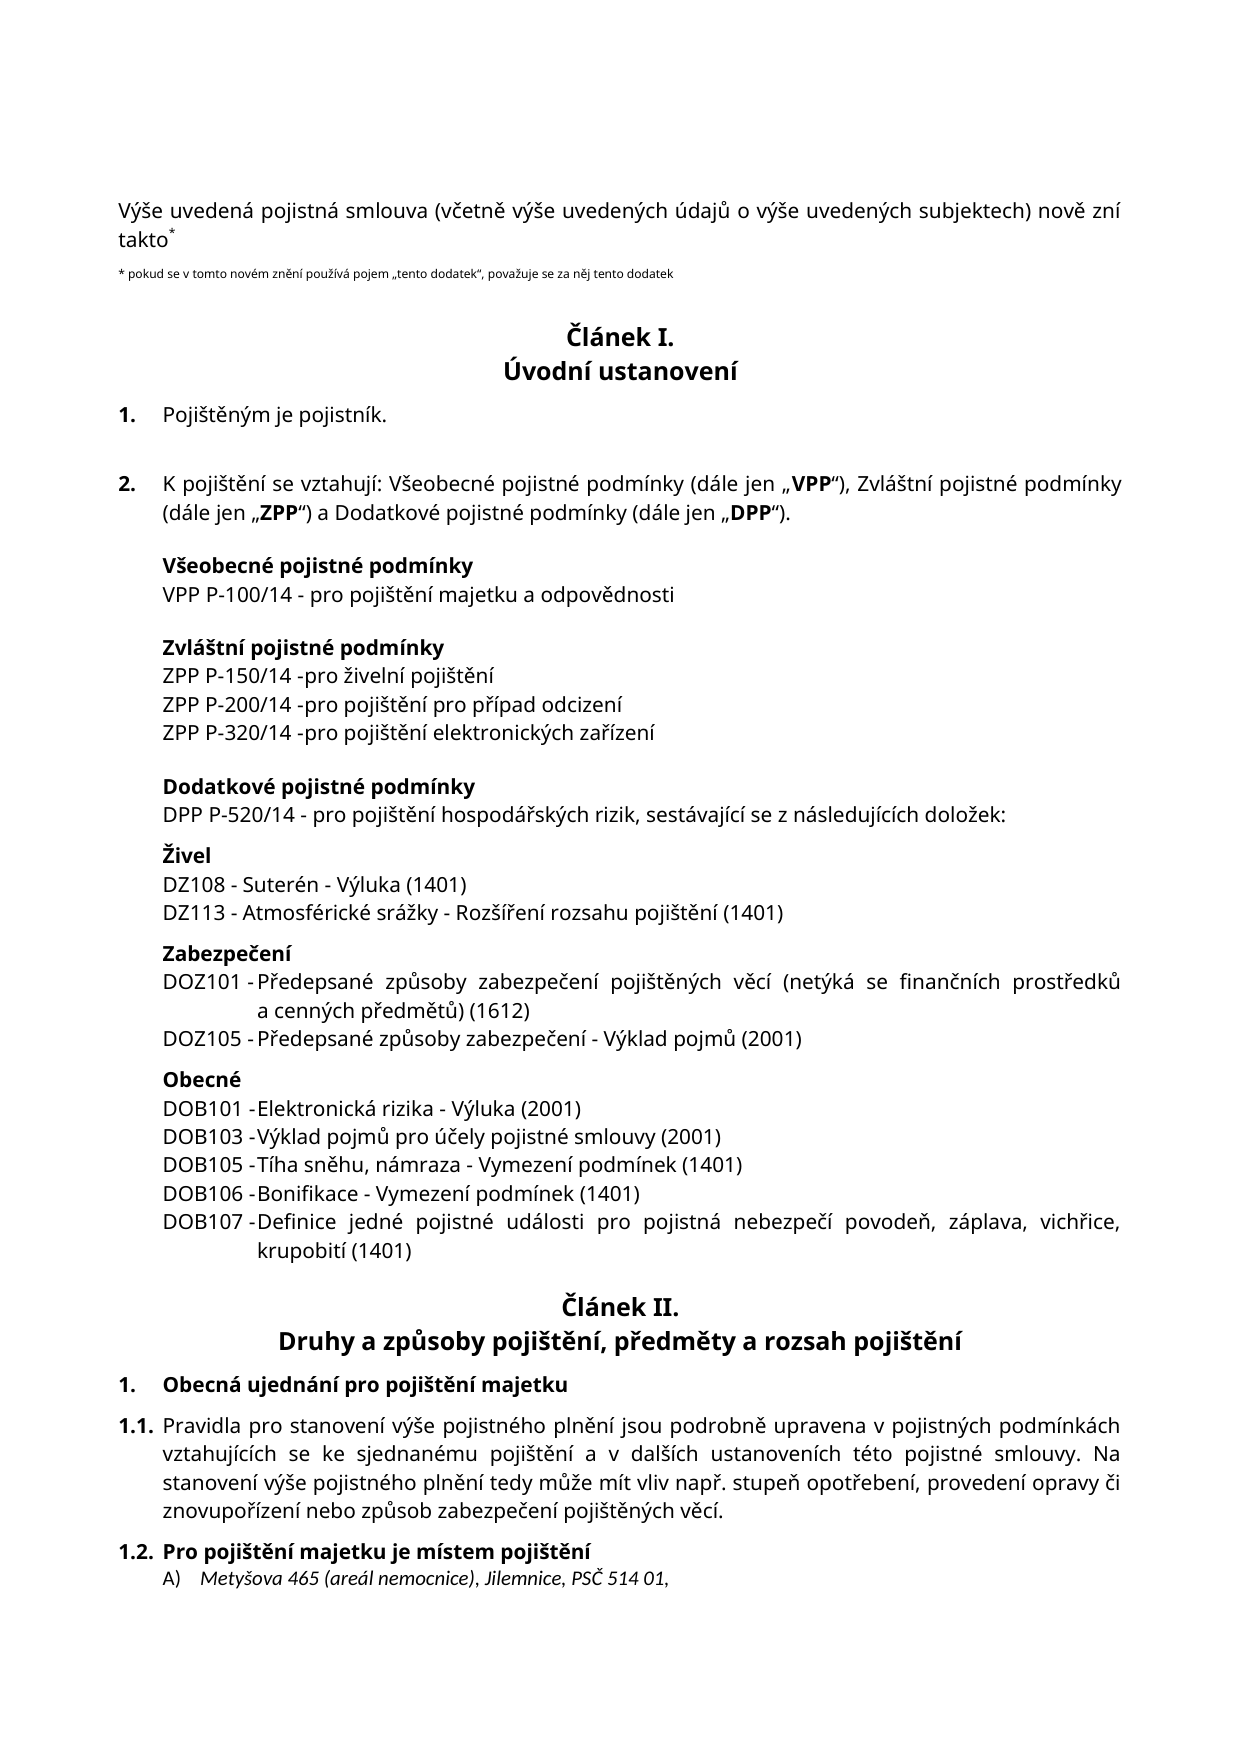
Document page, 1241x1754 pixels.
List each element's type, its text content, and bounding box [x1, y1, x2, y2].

text Článek I. Úvodní ustanovení [118, 319, 1122, 387]
text DOB106 - Bonifikace - Vymezení podmínek (1401) [118, 1179, 1122, 1207]
text DPP P-520/14 - pro pojištění hospodářských rizik, sestávající se z následujících doložek: [118, 800, 1122, 829]
text DOZ105 - Předepsané způsoby zabezpečení - Výklad pojmů (2001) [118, 1024, 1122, 1053]
text Živel [118, 841, 1122, 870]
text DZ113 - Atmosférické srážky - Rozšíření rozsahu pojištění (1401) [118, 898, 1122, 927]
text * pokud se v tomto novém znění používá pojem „tento dodatek“, považuje se za něj tento dodatek [118, 266, 1122, 294]
text DOB107 - Definice jedné pojistné události pro pojistná nebezpečí povodeň, záplava, vichřice, krupobití (1401) [118, 1207, 1122, 1264]
text DOB103 - Výklad pojmů pro účely pojistné smlouvy (2001) [118, 1122, 1122, 1151]
text Článek II. Druhy a způsoby pojištění, předměty a rozsah pojištění [118, 1289, 1122, 1357]
list Metyšova 465 (areál nemocnice), Jilemnice, PSČ 514 01, [162, 1566, 1122, 1591]
text Pravidla pro stanovení výše pojistného plnění jsou podrobně upravena v pojistných podmínkách vztahujících se ke sjednanému pojištění a v dalších ustanoveních této pojistné smlouvy. Na stanovení výše pojistného plnění tedy může mít vliv např. stupeň opotřebení, provedení opravy či znovupořízení nebo způsob zabezpečení pojištěných věcí. [118, 1411, 1122, 1525]
text Zabezpečení [118, 939, 1122, 967]
text DZ108 - Suterén - Výluka (1401) [118, 870, 1122, 898]
text DOB105 - Tíha sněhu, námraza - Vymezení podmínek (1401) [118, 1151, 1122, 1179]
text ZPP P-200/14 - pro pojištění pro případ odcizení [118, 690, 1122, 718]
text K pojištění se vztahují: Všeobecné pojistné podmínky (dále jen „VPP“), Zvláštní pojistné podmínky (dále jen „ZPP“) a Dodatkové pojistné podmínky (dále jen „DPP“). [118, 469, 1122, 526]
text Pro pojištění majetku je místem pojištění [118, 1537, 1122, 1566]
text Dodatkové pojistné podmínky [118, 772, 1122, 800]
text Výše uvedená pojistná smlouva (včetně výše uvedených údajů o výše uvedených subjektech) nově zní takto* [118, 197, 1122, 253]
text Zvláštní pojistné podmínky [118, 633, 1122, 662]
text ZPP P-320/14 - pro pojištění elektronických zařízení [118, 718, 1122, 747]
list Obecná ujednání pro pojištění majetku [118, 1370, 1122, 1398]
text VPP P-100/14 - pro pojištění majetku a odpovědnosti [118, 580, 1122, 608]
text Obecné [118, 1065, 1122, 1094]
text DOZ101 - Předepsané způsoby zabezpečení pojištěných věcí (netýká se finančních prostředků a cenných předmětů) (1612) [118, 967, 1122, 1024]
text Všeobecné pojistné podmínky [118, 551, 1122, 580]
text Pojištěným je pojistník. [118, 400, 1122, 428]
text ZPP P-150/14 - pro živelní pojištění [118, 662, 1122, 690]
text DOB101 - Elektronická rizika - Výluka (2001) [118, 1094, 1122, 1122]
